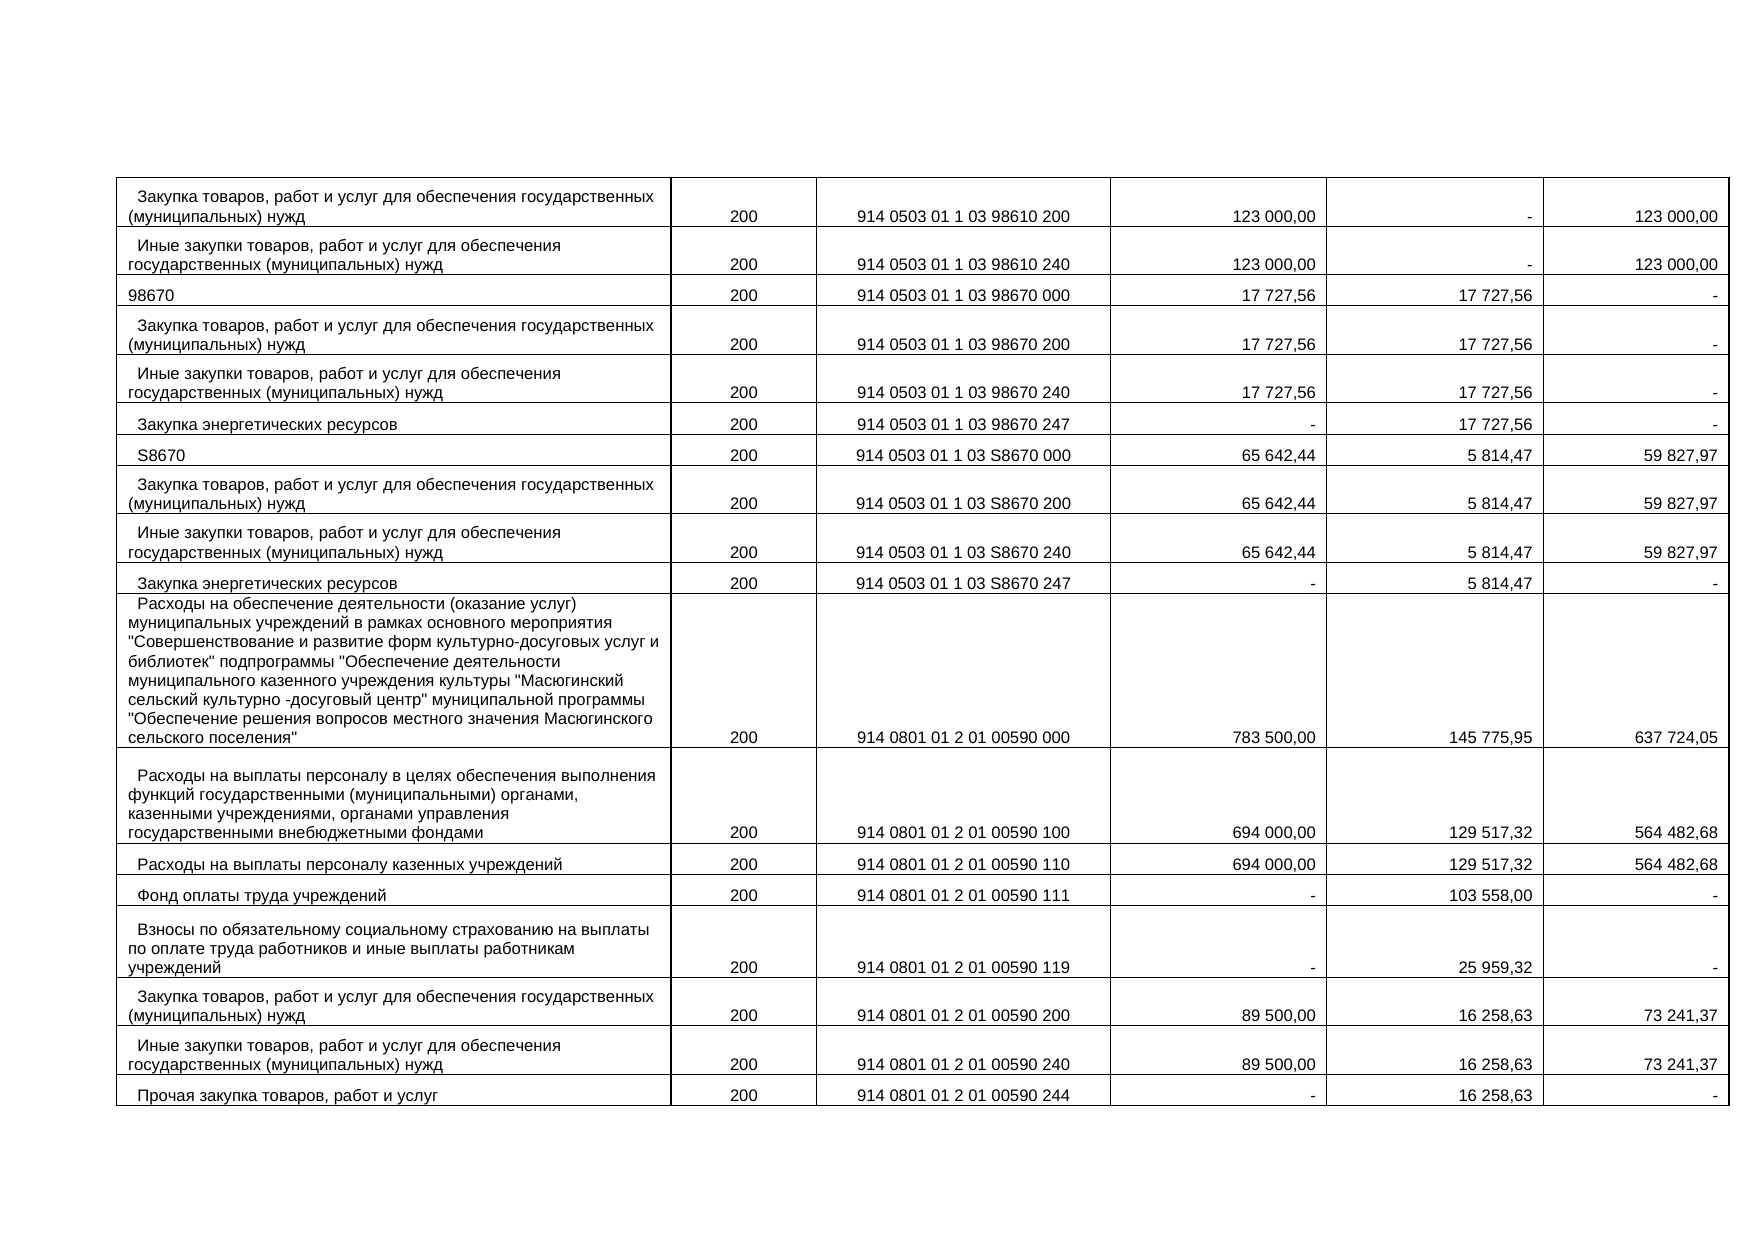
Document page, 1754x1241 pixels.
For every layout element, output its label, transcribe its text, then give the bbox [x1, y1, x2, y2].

table_cell Иные закупки товаров, работ и услуг для обеспечения государственных (муниципальных) нужд [117, 514, 670, 562]
table_cell 783 500,00 [1111, 594, 1326, 747]
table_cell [117, 227, 670, 274]
table_cell - [1111, 875, 1326, 905]
table_cell 129 517,32 [1327, 844, 1543, 874]
table_cell 145 775,95 [1327, 594, 1543, 747]
table_cell 914 0503 01 1 03 98670 240 [817, 355, 1110, 402]
table_cell - [1544, 306, 1728, 354]
table_cell 25 959,32 [1327, 906, 1543, 977]
table_cell 89 500,00 [1111, 1026, 1326, 1074]
table_cell 103 558,00 [1327, 875, 1543, 905]
table_cell 200 [672, 594, 816, 747]
table_cell 200 [672, 1026, 816, 1074]
table_cell 5 814,47 [1327, 435, 1543, 465]
table_cell 914 0503 01 1 03 98670 200 [817, 306, 1110, 354]
table_cell 123 000,00 [1111, 178, 1326, 226]
table_cell 73 241,37 [1544, 978, 1728, 1025]
table_cell 914 0503 01 1 03 98610 200 [817, 178, 1110, 226]
table_cell Расходы на обеспечение деятельности (оказание услуг) муниципальных учреждений в рамках основного мероприятия "Совершенствование и развитие форм культурно-досуговых услуг и библиотек" подпрограммы "Обеспечение деятельности муниципального казенного учреждения культуры "Масюгинский сельский культурно -досуговый центр" муниципальной программы "Обеспечение решения вопросов местного значения Масюгинского сельского поселения" [117, 594, 670, 747]
table_cell Иные закупки товаров, работ и услуг для обеспечения государственных (муниципальных) нужд [117, 355, 670, 402]
table_cell 17 727,56 [1111, 306, 1326, 354]
table_cell 200 [672, 844, 816, 874]
table_cell 200 [672, 227, 816, 274]
table_cell 123 000,00 [1544, 178, 1728, 226]
table_cell 914 0503 01 1 03 98610 240 [817, 227, 1110, 274]
table_cell 914 0801 01 2 01 00590 119 [817, 906, 1110, 977]
table_cell - [1544, 563, 1728, 593]
table_cell 16 258,63 [1327, 978, 1543, 1025]
table_cell 694 000,00 [1111, 748, 1326, 842]
table_cell 564 482,68 [1544, 844, 1728, 874]
table_cell - [1327, 227, 1543, 274]
table_cell 914 0503 01 1 03 S8670 240 [817, 514, 1110, 562]
table_cell - [1111, 906, 1326, 977]
table_cell 914 0503 01 1 03 98670 000 [817, 275, 1110, 305]
table_cell 59 827,97 [1544, 435, 1728, 465]
table_cell 200 [672, 403, 816, 433]
table_cell - [1327, 178, 1543, 226]
table_cell 914 0801 01 2 01 00590 111 [817, 875, 1110, 905]
table_cell Фонд оплаты труда учреждений [117, 875, 670, 905]
table_cell Расходы на выплаты персоналу казенных учреждений [117, 844, 670, 874]
table_cell 123 000,00 [1544, 227, 1728, 274]
table_cell Прочая закупка товаров, работ и услуг [117, 1075, 670, 1105]
table_cell 694 000,00 [1111, 844, 1326, 874]
table_cell 200 [672, 306, 816, 354]
table_cell 17 727,56 [1327, 403, 1543, 433]
table_cell 17 727,56 [1111, 275, 1326, 305]
table_cell Закупка энергетических ресурсов [117, 403, 670, 433]
table_cell Иные закупки товаров, работ и услуг для обеспечения государственных (муниципальных) нужд [117, 1026, 670, 1074]
table_cell Закупка товаров, работ и услуг для обеспечения государственных (муниципальных) нужд [117, 466, 670, 513]
table_cell 564 482,68 [1544, 748, 1728, 842]
table_cell 914 0801 01 2 01 00590 244 [817, 1075, 1110, 1105]
table_cell - [1111, 563, 1326, 593]
table_cell 914 0801 01 2 01 00590 110 [817, 844, 1110, 874]
table_cell 200 [672, 275, 816, 305]
table_cell 16 258,63 [1327, 1075, 1543, 1105]
table_cell 65 642,44 [1111, 466, 1326, 513]
table_cell 200 [672, 906, 816, 977]
table_cell 914 0801 01 2 01 00590 240 [817, 1026, 1110, 1074]
table_cell 17 727,56 [1111, 355, 1326, 402]
table_cell - [1544, 275, 1728, 305]
table_cell 17 727,56 [1327, 355, 1543, 402]
table_cell - [1544, 875, 1728, 905]
table_cell 65 642,44 [1111, 435, 1326, 465]
table_cell Закупка товаров, работ и услуг для обеспечения государственных (муниципальных) нужд [117, 306, 670, 354]
table_cell - [1111, 403, 1326, 433]
table_cell - [1544, 906, 1728, 977]
table_cell 16 258,63 [1327, 1026, 1543, 1074]
table_cell 73 241,37 [1544, 1026, 1728, 1074]
table_cell 5 814,47 [1327, 563, 1543, 593]
table_cell 637 724,05 [1544, 594, 1728, 747]
table_cell 200 [672, 748, 816, 842]
table_cell Закупка товаров, работ и услуг для обеспечения государственных (муниципальных) нужд [117, 178, 670, 226]
table_cell Взносы по обязательному социальному страхованию на выплаты по оплате труда работников и иные выплаты работникам учреждений [117, 906, 670, 977]
table_cell 5 814,47 [1327, 514, 1543, 562]
table_cell - [1544, 355, 1728, 402]
table_cell - [1544, 403, 1728, 433]
table_cell 200 [672, 514, 816, 562]
table_cell 914 0801 01 2 01 00590 100 [817, 748, 1110, 842]
table_cell 914 0503 01 1 03 S8670 000 [817, 435, 1110, 465]
table_cell Закупка товаров, работ и услуг для обеспечения государственных (муниципальных) нужд [117, 978, 670, 1025]
table_cell 65 642,44 [1111, 514, 1326, 562]
table_cell 200 [672, 355, 816, 402]
table_cell 17 727,56 [1327, 306, 1543, 354]
table_cell S8670 [117, 435, 670, 465]
table_cell Закупка энергетических ресурсов [117, 563, 670, 593]
table_cell 200 [672, 1075, 816, 1105]
table_cell 129 517,32 [1327, 748, 1543, 842]
table_cell - [1544, 1075, 1728, 1105]
table_cell 89 500,00 [1111, 978, 1326, 1025]
table_cell 200 [672, 466, 816, 513]
table_cell 5 814,47 [1327, 466, 1543, 513]
table_cell 59 827,97 [1544, 466, 1728, 513]
table_cell 914 0503 01 1 03 S8670 200 [817, 466, 1110, 513]
table_cell 59 827,97 [1544, 514, 1728, 562]
table_cell 123 000,00 [1111, 227, 1326, 274]
table_cell - [1111, 1075, 1326, 1105]
table_cell 200 [672, 978, 816, 1025]
table_cell 200 [672, 435, 816, 465]
table_cell 914 0801 01 2 01 00590 000 [817, 594, 1110, 747]
table_cell 17 727,56 [1327, 275, 1543, 305]
table_cell 914 0801 01 2 01 00590 200 [817, 978, 1110, 1025]
table_cell 200 [672, 875, 816, 905]
table_cell 914 0503 01 1 03 S8670 247 [817, 563, 1110, 593]
table_cell 200 [672, 563, 816, 593]
table_cell 200 [672, 178, 816, 226]
table_cell Расходы на выплаты персоналу в целях обеспечения выполнения функций государственными (муниципальными) органами, казенными учреждениями, органами управления государственными внебюджетными фондами [117, 748, 670, 842]
table_cell 914 0503 01 1 03 98670 247 [817, 403, 1110, 433]
table_cell 98670 [117, 275, 670, 305]
